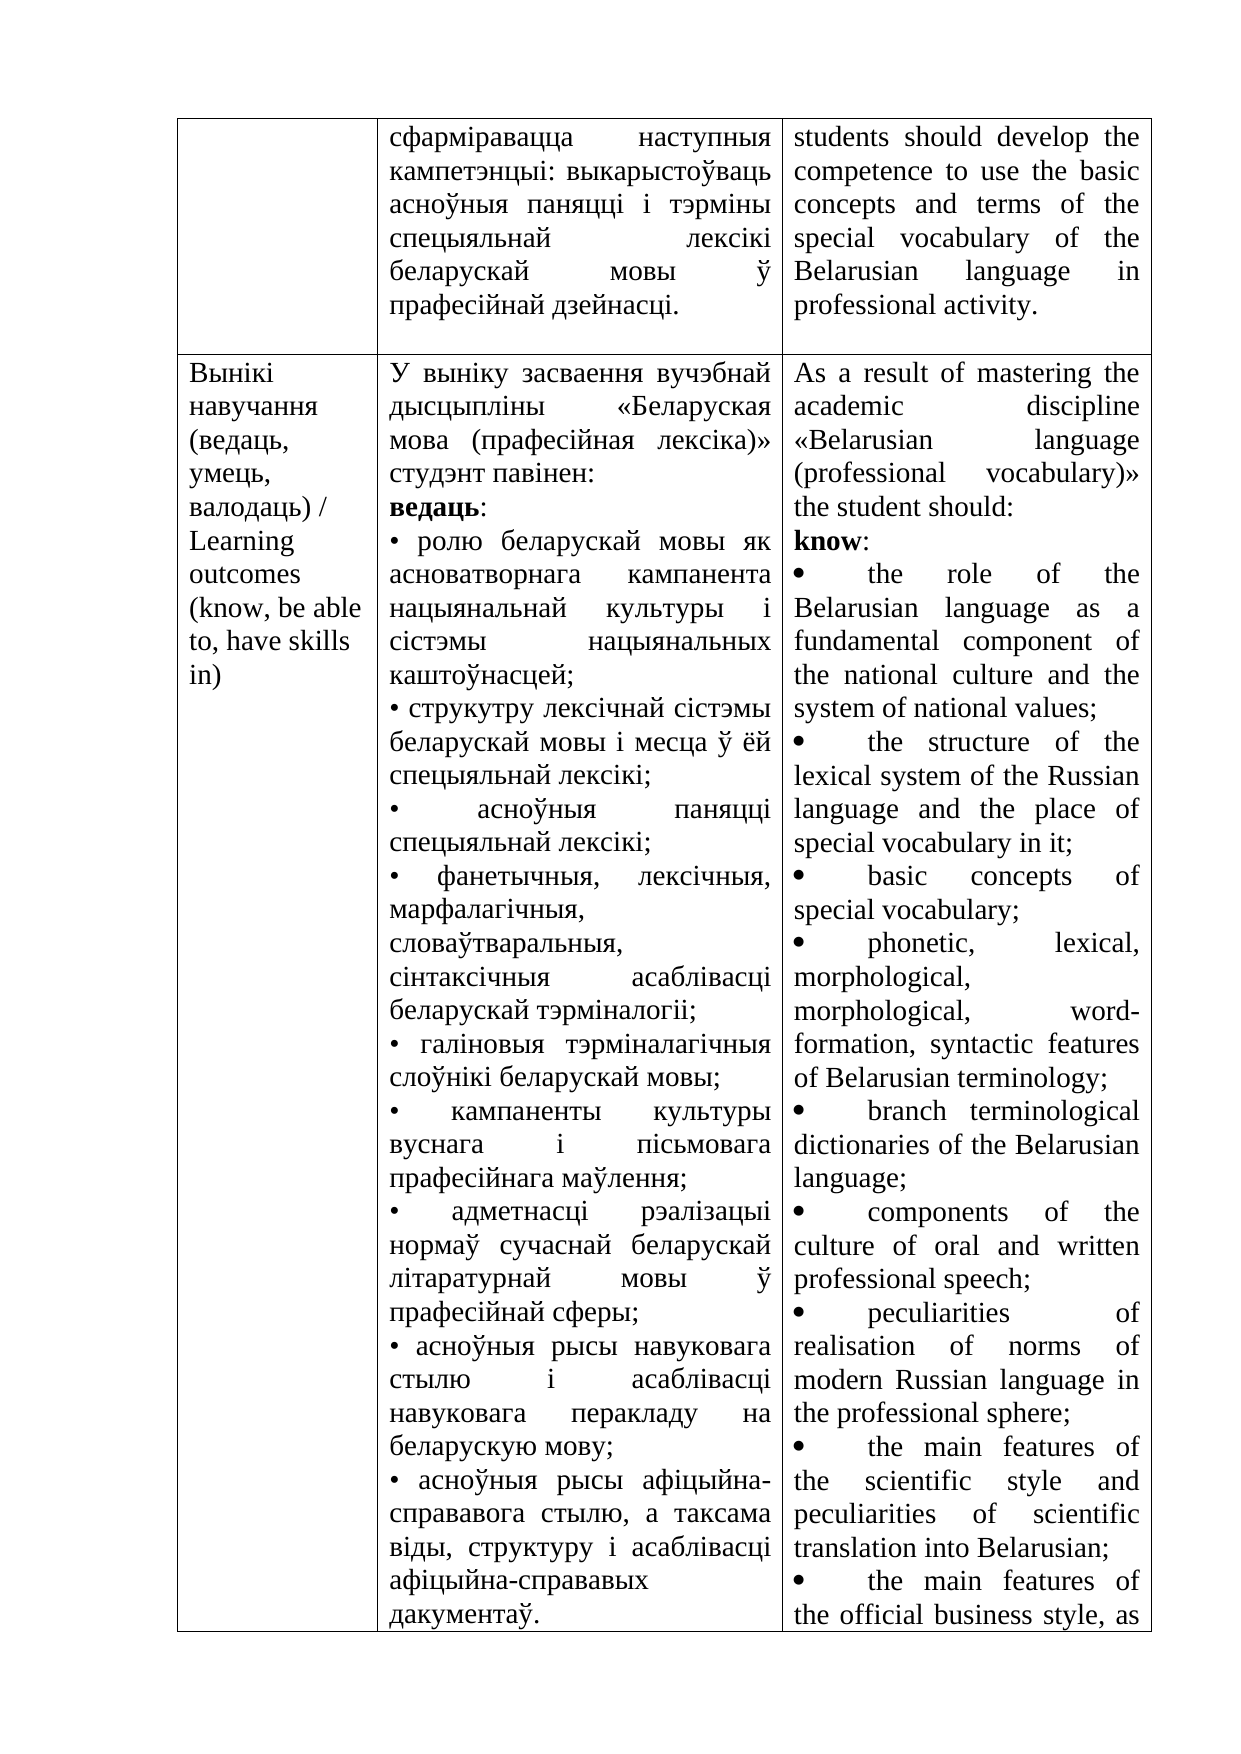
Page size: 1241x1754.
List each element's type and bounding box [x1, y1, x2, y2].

table_cell [178, 355, 377, 1631]
table_cell [378, 355, 782, 1631]
table_cell [378, 119, 782, 354]
table_cell [178, 119, 377, 354]
table_cell [783, 119, 1151, 354]
table_cell [783, 355, 1151, 1631]
